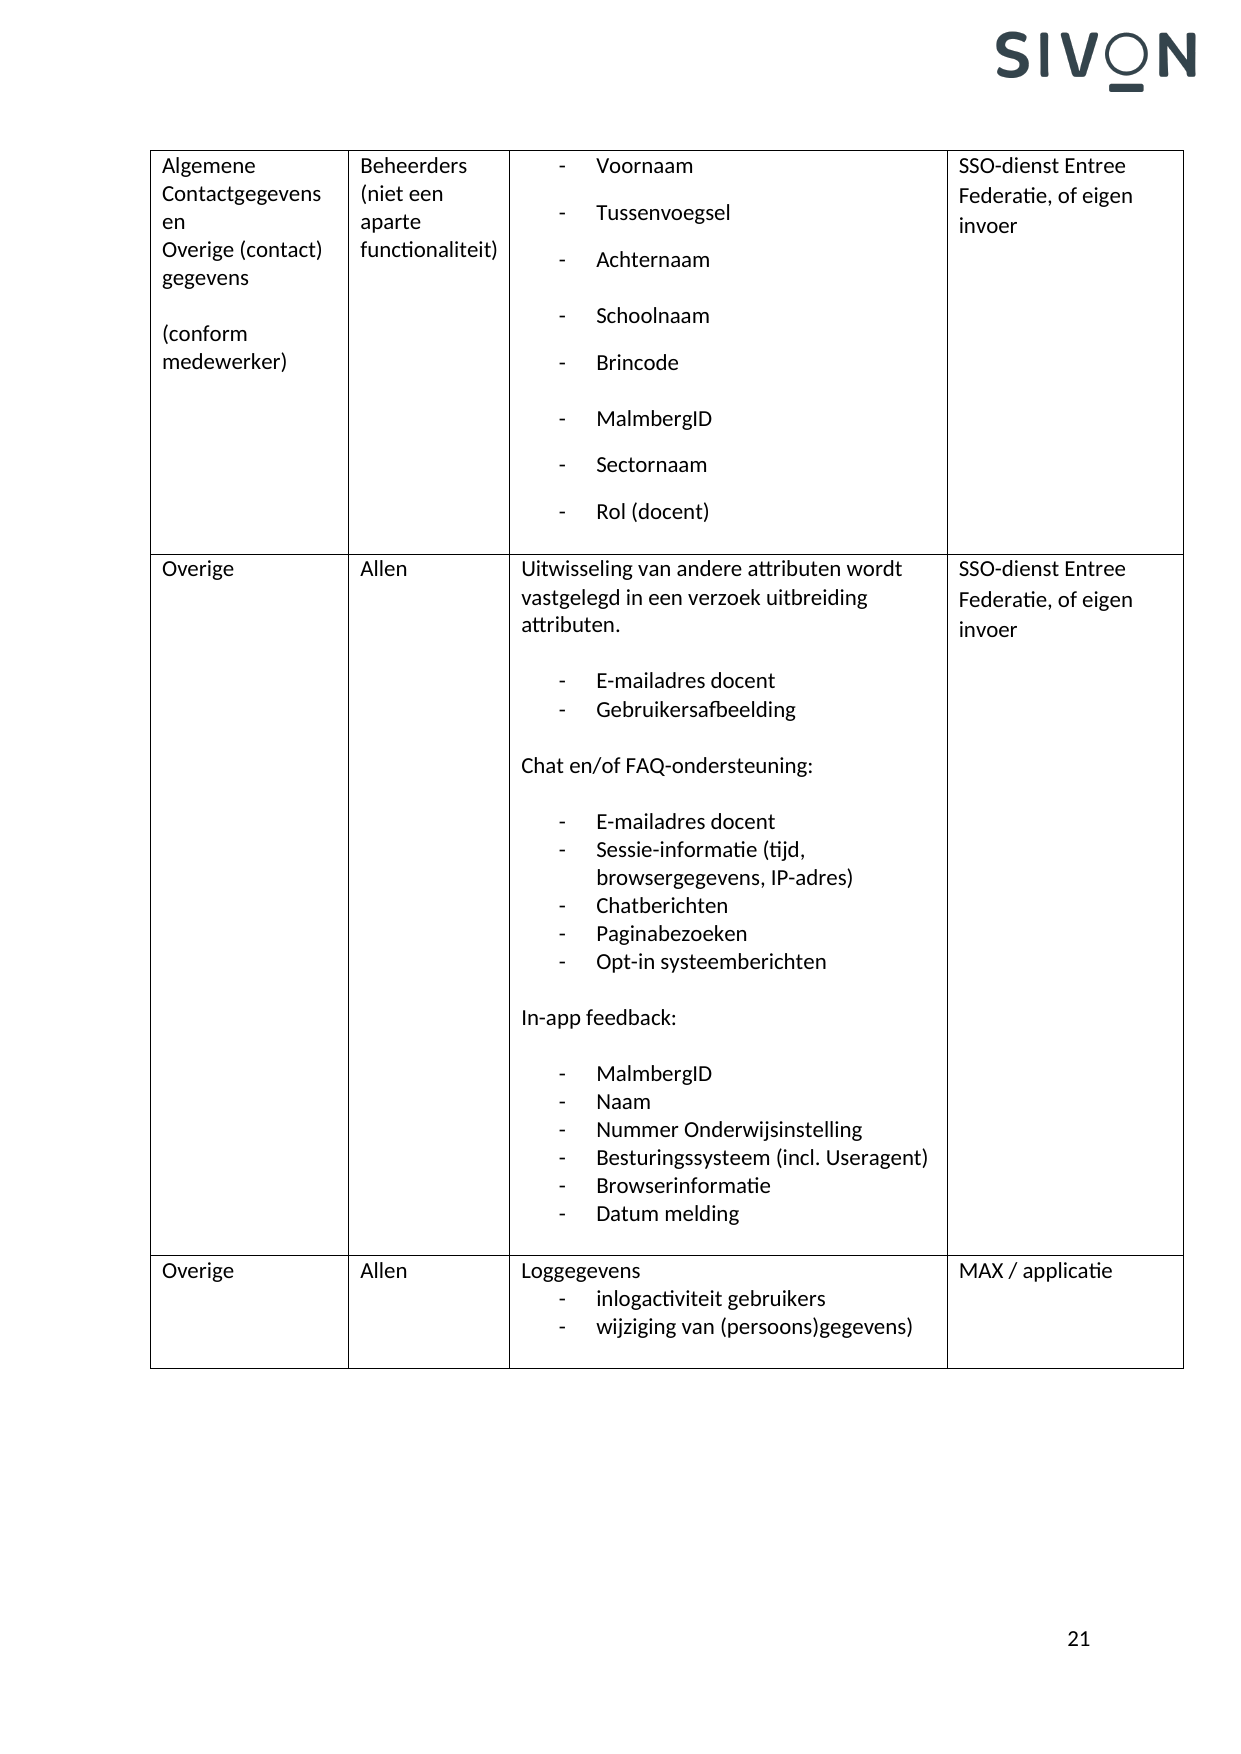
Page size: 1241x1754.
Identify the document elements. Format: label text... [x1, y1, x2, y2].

table_cell Overige [151, 1256, 348, 1368]
table_cell Loggegevens inlogactiviteit gebruikers wijziging van (persoons)gegevens) [510, 1256, 947, 1368]
table_cell Uitwisseling van andere attributen wordt vastgelegd in een verzoek uitbreiding attributen. E-mailadres docent Gebruikersafbeelding Chat en/of FAQ-ondersteuning: E-mailadres docent Sessie-informatie (tijd, browsergegevens, IP-adres) Chatberichten Paginabezoeken Opt-in systeemberichten In-app feedback: MalmbergID Naam Nummer Onderwijsinstelling Besturingssysteem (incl. Useragent) Browserinformatie Datum melding [510, 555, 947, 1255]
table_cell Overige [151, 555, 348, 1255]
table_cell MAX / applicatie [948, 1256, 1183, 1368]
picture [996, 31, 1197, 92]
table_cell Voornaam Tussenvoegsel Achternaam Schoolnaam Brincode MalmbergID Sectornaam Rol (docent) [510, 151, 947, 553]
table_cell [948, 151, 1183, 553]
table_cell Allen [349, 555, 509, 1255]
table_cell Algemene Contactgegevens en Overige (contact) gegevens (conform medewerker) [151, 151, 348, 553]
table_cell Allen [349, 1256, 509, 1368]
table_cell Beheerders (niet een aparte functionaliteit) [349, 151, 509, 553]
table_cell SSO-dienst Entree Federatie, of eigen invoer [948, 555, 1183, 1255]
